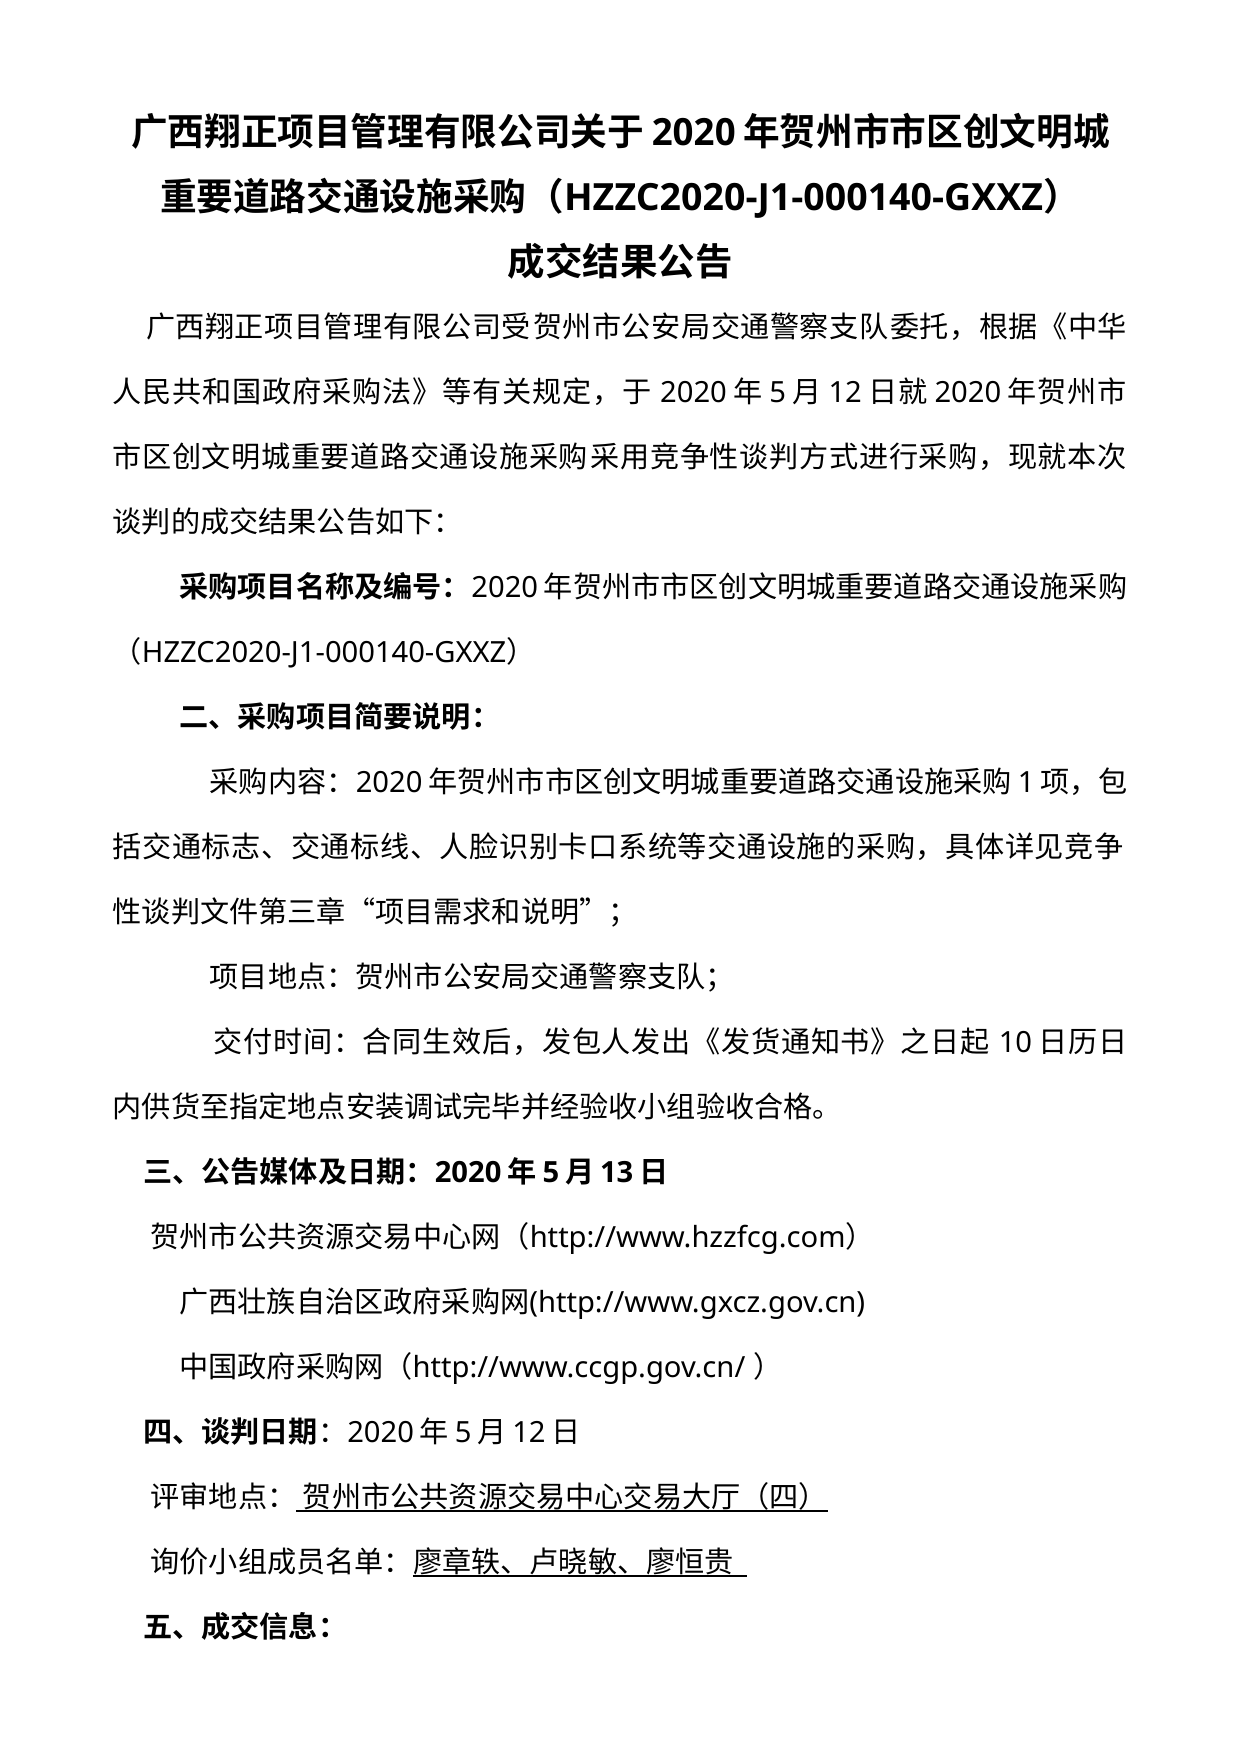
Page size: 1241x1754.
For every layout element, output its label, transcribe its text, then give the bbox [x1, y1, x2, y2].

text 中国政府采购网（http://www.ccgp.gov.cn/ ） [112, 1332, 1128, 1397]
text 二、采购项目简要说明： [112, 682, 1128, 747]
text 广西壮族自治区政府采购网(http://www.gxcz.gov.cn) [112, 1267, 1128, 1332]
text 交付时间：合同生效后，发包人发出《发货通知书》之日起10日历日内供货至指定地点安装调试完毕并经验收小组验收合格。 [112, 1007, 1128, 1137]
text 五、成交信息： [112, 1592, 1128, 1657]
text 项目地点：贺州市公安局交通警察支队； [112, 942, 1128, 1007]
text 询价小组成员名单：廖章轶、卢晓敏、廖恒贵 [112, 1527, 1128, 1592]
text 评审地点： 贺州市公共资源交易中心交易大厅（四） [112, 1462, 1128, 1527]
text 采购内容：2020年贺州市市区创文明城重要道路交通设施采购1项，包括交通标志、交通标线、人脸识别卡口系统等交通设施的采购，具体详见竞争性谈判文件第三章“项目需求和说明”； [112, 747, 1128, 942]
text 贺州市公共资源交易中心网（http://www.hzzfcg.com） [112, 1202, 1128, 1267]
text 广西翔正项目管理有限公司关于2020年贺州市市区创文明城重要道路交通设施采购（HZZC2020-J1-000140-GXXZ） [112, 97, 1128, 227]
text 四、谈判日期：2020年5月12日 [112, 1397, 1128, 1462]
text 广西翔正项目管理有限公司受贺州市公安局交通警察支队委托，根据《中华人民共和国政府采购法》等有关规定，于2020年5月12日就2020年贺州市市区创文明城重要道路交通设施采购采用竞争性谈判方式进行采购，现就本次谈判的成交结果公告如下： [112, 292, 1128, 552]
text 采购项目名称及编号：2020年贺州市市区创文明城重要道路交通设施采购（HZZC2020-J1-000140-GXXZ） [112, 552, 1128, 682]
text 三、公告媒体及日期：2020年5月13日 [112, 1137, 1128, 1202]
text 成交结果公告 [112, 227, 1128, 292]
